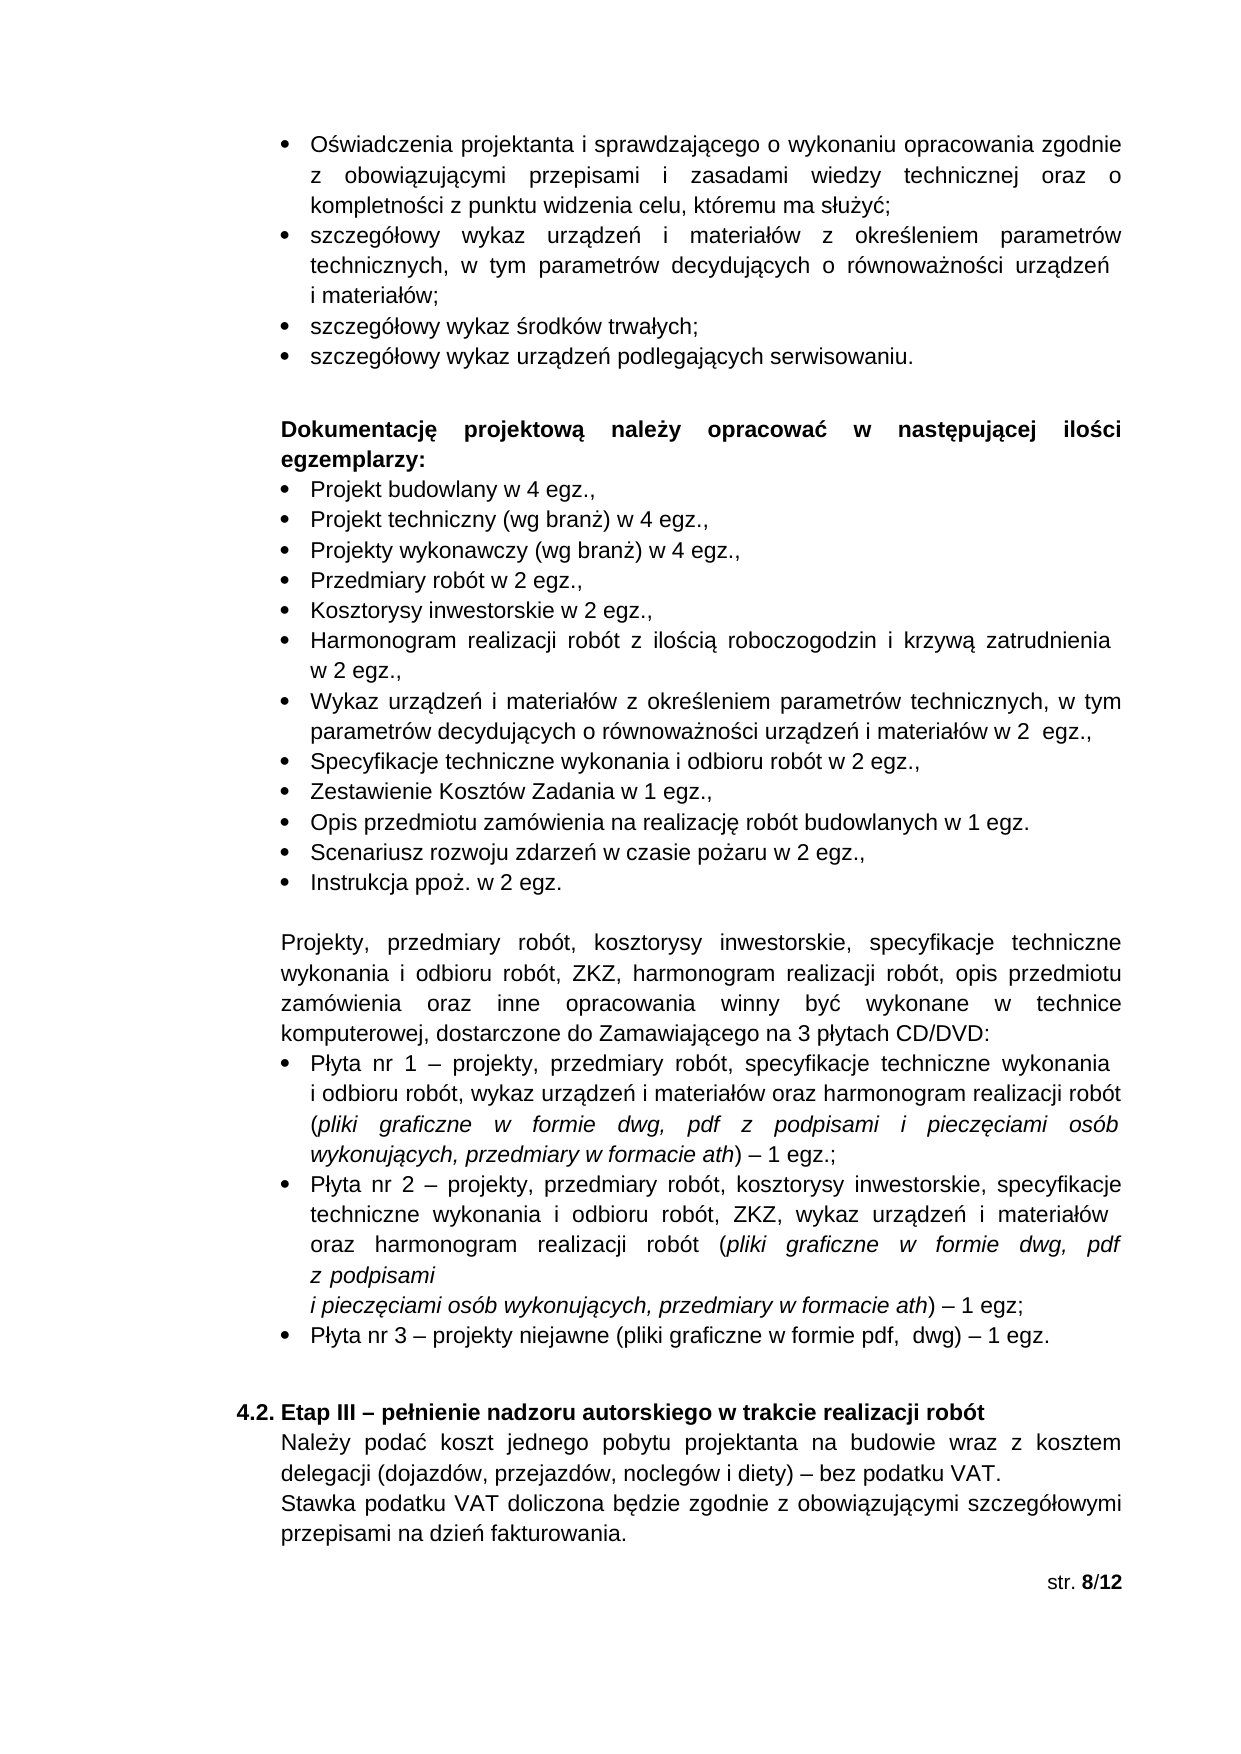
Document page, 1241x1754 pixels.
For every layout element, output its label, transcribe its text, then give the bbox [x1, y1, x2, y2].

list Wykaz urządzeń i materiałów z określeniem parametrów technicznych, w tym parametrów decydujących o równoważności urządzeń i materiałów w 2 egz., [281, 688, 1122, 744]
list Kosztorysy inwestorskie w 2 egz., [281, 597, 1122, 623]
list Projekt budowlany w 4 egz., [281, 476, 1122, 502]
list Specyfikacje techniczne wykonania i odbioru robót w 2 egz., [281, 748, 1122, 774]
text Dokumentację projektową należy opracować w następującej ilości egzemplarzy: [281, 416, 1122, 472]
text Należy podać koszt jednego pobytu projektanta na budowie wraz z kosztem delegacji (dojazdów, przejazdów, noclegów i diety) – bez podatku VAT. [281, 1429, 1122, 1486]
list Harmonogram realizacji robót z ilością roboczogodzin i krzywą zatrudnienia w 2 egz., [281, 627, 1122, 684]
list Etap III – pełnienie nadzoru autorskiego w trakcie realizacji robót [236, 1399, 1122, 1425]
list Przedmiary robót w 2 egz., [281, 567, 1122, 593]
list Płyta nr 2 – projekty, przedmiary robót, kosztorysy inwestorskie, specyfikacje techniczne wykonania i odbioru robót, ZKZ, wykaz urządzeń i materiałów oraz harmonogram realizacji robót (pliki graficzne w formie dwg, pdf z podpisami i pieczęciami osób wykonujących, przedmiary w formacie ath) – 1 egz; [281, 1171, 1122, 1318]
list Płyta nr 3 – projekty niejawne (pliki graficzne w formie pdf, dwg) – 1 egz. [281, 1322, 1122, 1348]
list Opis przedmiotu zamówienia na realizację robót budowlanych w 1 egz. [281, 808, 1122, 835]
text Projekty, przedmiary robót, kosztorysy inwestorskie, specyfikacje techniczne wykonania i odbioru robót, ZKZ, harmonogram realizacji robót, opis przedmiotu zamówienia oraz inne opracowania winny być wykonane w technice komputerowej, dostarczone do Zamawiającego na 3 płytach CD/DVD: [281, 929, 1122, 1046]
list szczegółowy wykaz urządzeń i materiałów z określeniem parametrów technicznych, w tym parametrów decydujących o równoważności urządzeń i materiałów; [281, 222, 1122, 309]
list Scenariusz rozwoju zdarzeń w czasie pożaru w 2 egz., [281, 839, 1122, 865]
list Projekt techniczny (wg branż) w 4 egz., [281, 506, 1122, 533]
list Instrukcja ppoż. w 2 egz. [281, 869, 1122, 895]
list szczegółowy wykaz urządzeń podlegających serwisowaniu. [281, 343, 1122, 369]
list Zestawienie Kosztów Zadania w 1 egz., [281, 778, 1122, 804]
list Oświadczenia projektanta i sprawdzającego o wykonaniu opracowania zgodnie z obowiązującymi przepisami i zasadami wiedzy technicznej oraz o kompletności z punktu widzenia celu, któremu ma służyć; [281, 131, 1122, 218]
list szczegółowy wykaz środków trwałych; [281, 313, 1122, 339]
text Stawka podatku VAT doliczona będzie zgodnie z obowiązującymi szczegółowymi przepisami na dzień fakturowania. [281, 1490, 1122, 1546]
list Płyta nr 1 – projekty, przedmiary robót, specyfikacje techniczne wykonania i odbioru robót, wykaz urządzeń i materiałów oraz harmonogram realizacji robót (pliki graficzne w formie dwg, pdf z podpisami i pieczęciami osób wykonujących, przedmiary w formacie ath) – 1 egz.; [281, 1050, 1122, 1167]
list Projekty wykonawczy (wg branż) w 4 egz., [281, 537, 1122, 563]
